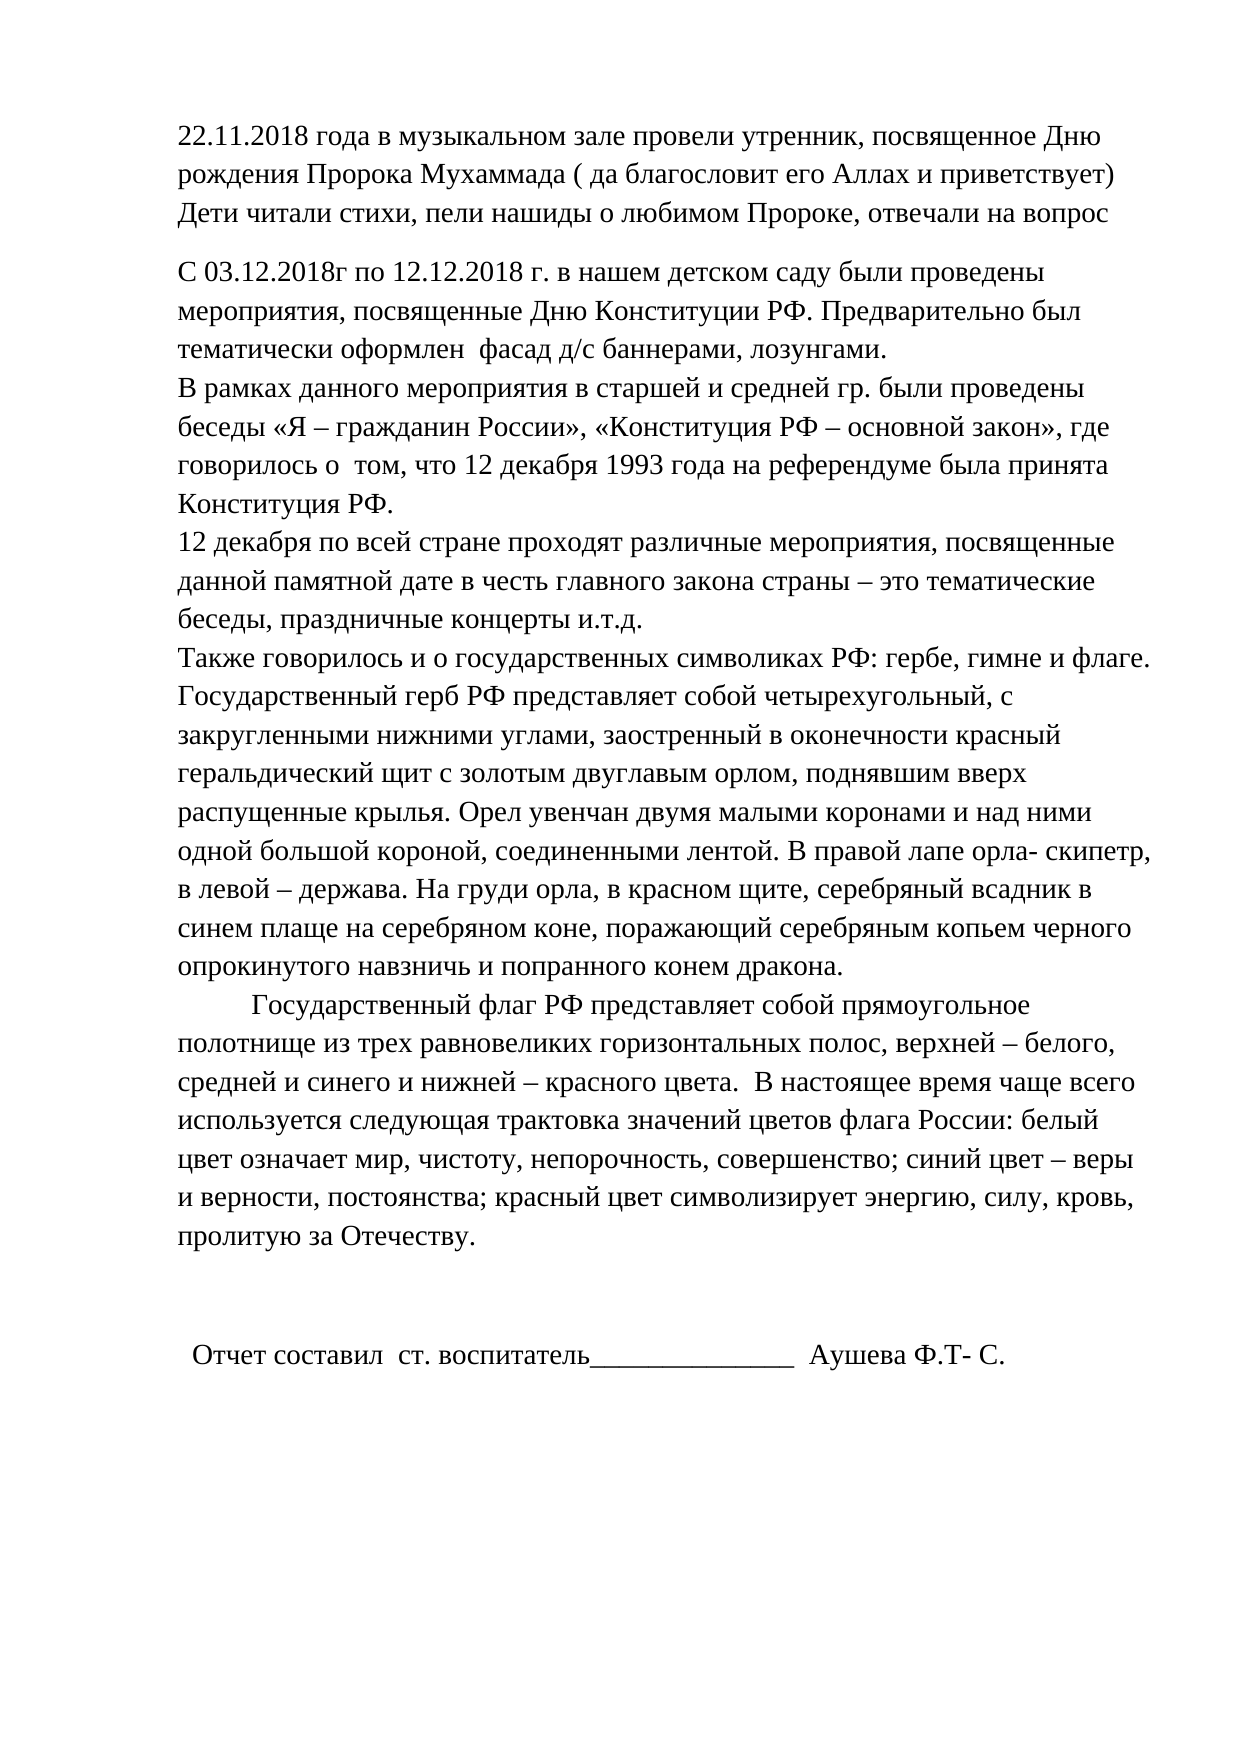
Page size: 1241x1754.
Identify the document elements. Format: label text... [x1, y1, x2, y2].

text С 03.12.2018г по 12.12.2018 г. в нашем детском саду были проведены мероприятия, посвященные Дню Конституции РФ. Предварительно был тематически оформлен фасад д/с баннерами, лозунгами. В рамках данного мероприятия в старшей и средней гр. были проведены беседы «Я – гражданин России», «Конституция РФ – основной закон», где говорилось о том, что 12 декабря 1993 года на референдуме была принята Конституция РФ. 12 декабря по всей стране проходят различные мероприятия, посвященные данной памятной дате в честь главного закона страны – это тематические беседы, праздничные концерты и.т.д. Также говорилось и о государственных символиках РФ: гербе, гимне и флаге. Государственный герб РФ представляет собой четырехугольный, с закругленными нижними углами, заостренный в оконечности красный геральдический щит с золотым двуглавым орлом, поднявшим вверх распущенные крылья. Орел увенчан двумя малыми коронами и над ними одной большой короной, соединенными лентой. В правой лапе орла- скипетр, в левой – держава. На груди орла, в красном щите, серебряный всадник в синем плаще на серебряном коне, поражающий серебряным копьем черного опрокинутого навзничь и попранного конем дракона. Государственный флаг РФ представляет собой прямоугольное полотнище из трех равновеликих горизонтальных полос, верхней – белого, средней и синего и нижней – красного цвета. В настоящее время чаще всего используется следующая трактовка значений цветов флага России: белый цвет означает мир, чистоту, непорочность, совершенство; синий цвет – веры и верности, постоянства; красный цвет символизирует энергию, силу, кровь, пролитую за Отечеству. [177, 254, 1152, 1252]
text Отчет составил ст. воспитатель______________ Аушева Ф.Т- С. [177, 1337, 1152, 1370]
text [177, 118, 1152, 229]
